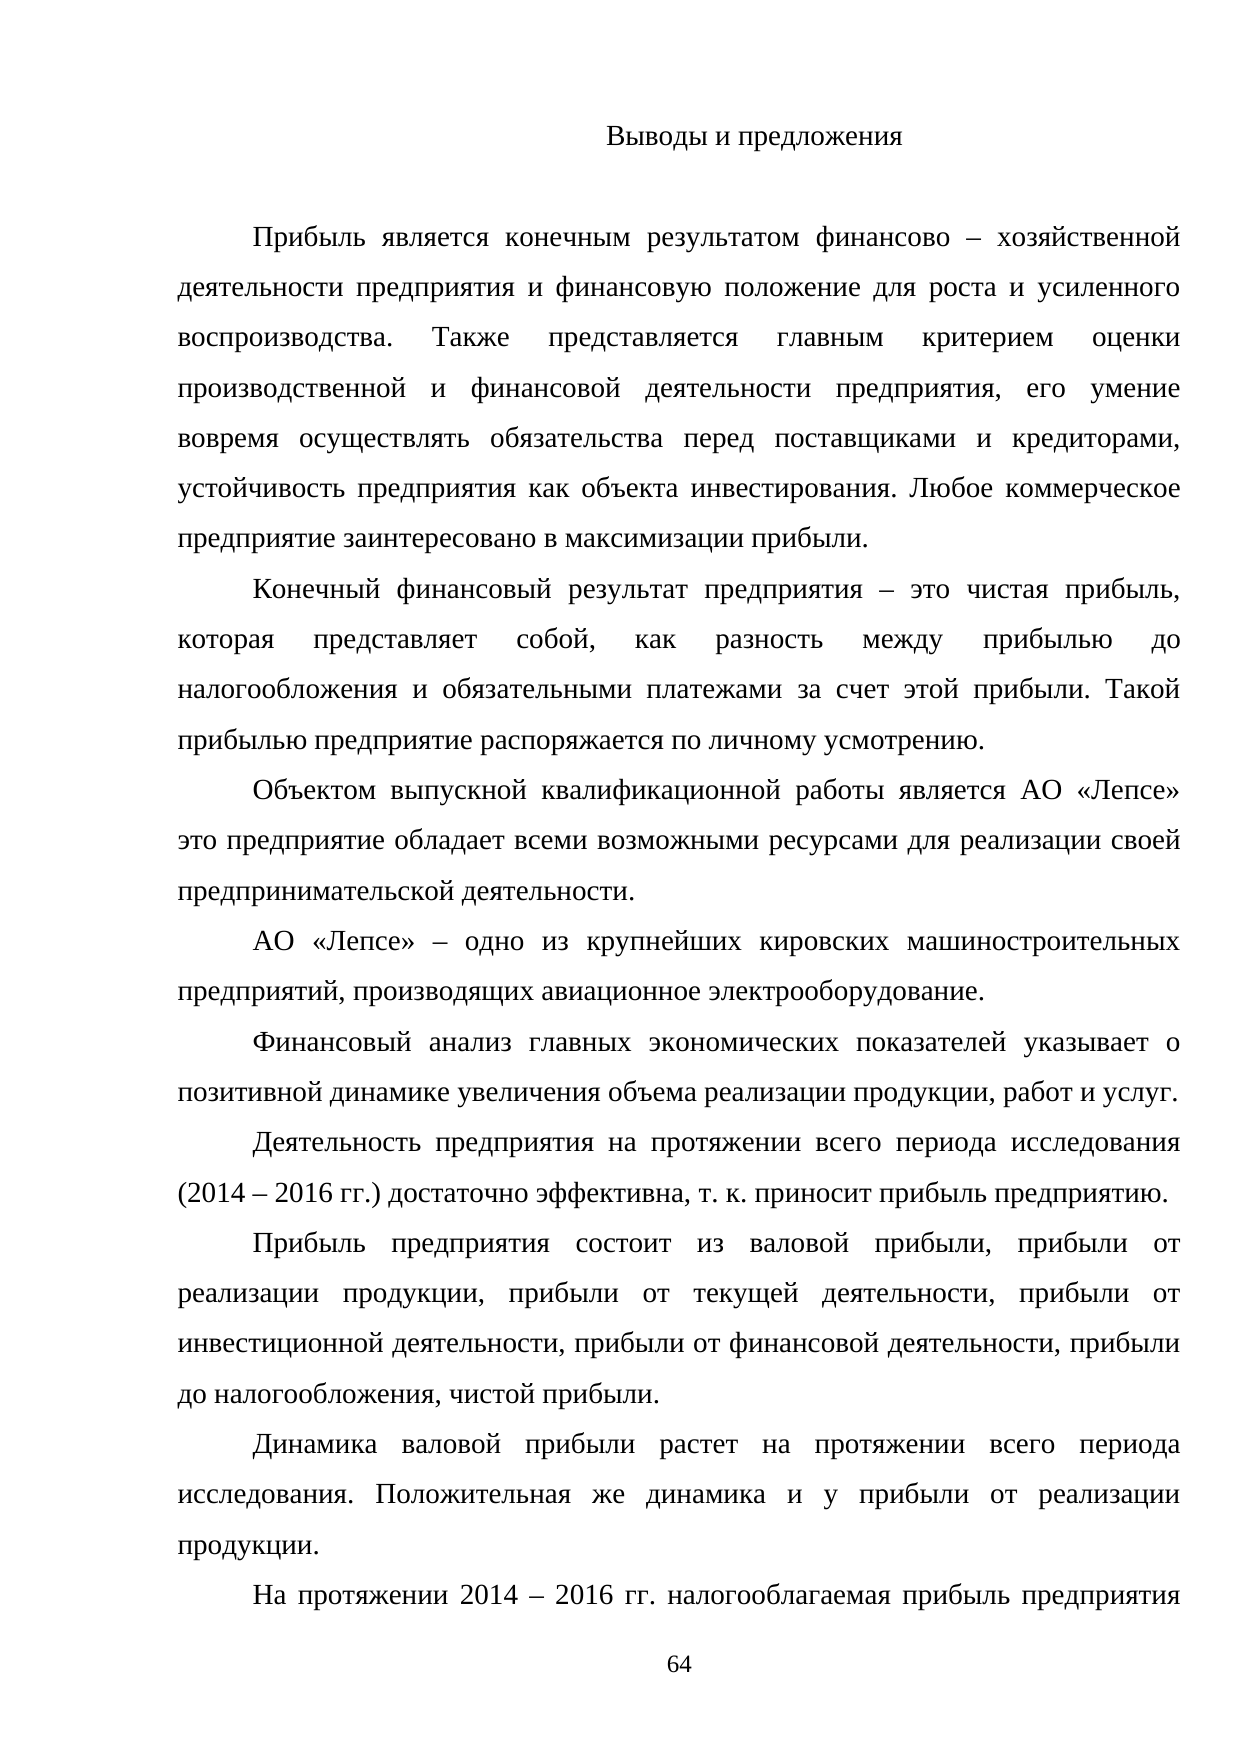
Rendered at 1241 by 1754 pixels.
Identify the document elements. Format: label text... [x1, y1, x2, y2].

text Прибыль предприятия состоит из валовой прибыли, прибыли от реализации продукции, прибыли от текущей деятельности, прибыли от инвестиционной деятельности, прибыли от финансовой деятельности, прибыли до налогообложения, чистой прибыли. [177, 1225, 1181, 1409]
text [177, 1577, 1181, 1611]
text Деятельность предприятия на протяжении всего периода исследования (2014 – 2016 гг.) достаточно эффективна, т. к. приносит прибыль предприятию. [177, 1124, 1181, 1208]
text Конечный финансовый результат предприятия – это чистая прибыль, которая представляет собой, как разность между прибылью до налогообложения и обязательными платежами за счет этой прибыли. Такой прибылью предприятие распоряжается по личному усмотрению. [177, 571, 1181, 755]
text АО «Лепсе» – одно из крупнейших кировских машиностроительных предприятий, производящих авиационное электрооборудование. [177, 923, 1181, 1007]
text Объектом выпускной квалификационной работы является АО «Лепсе» это предприятие обладает всеми возможными ресурсами для реализации своей предпринимательской деятельности. [177, 772, 1181, 906]
text Финансовый анализ главных экономических показателей указывает о позитивной динамике увеличения объема реализации продукции, работ и услуг. [177, 1024, 1181, 1108]
subtitle Выводы и предложения [252, 118, 1181, 152]
text Динамика валовой прибыли растет на протяжении всего периода исследования. Положительная же динамика и у прибыли от реализации продукции. [177, 1426, 1181, 1560]
text Прибыль является конечным результатом финансово – хозяйственной деятельности предприятия и финансовую положение для роста и усиленного воспроизводства. Также представляется главным критерием оценки производственной и финансовой деятельности предприятия, его умение вовремя осуществлять обязательства перед поставщиками и кредиторами, устойчивость предприятия как объекта инвестирования. Любое коммерческое предприятие заинтересовано в максимизации прибыли. [177, 219, 1181, 554]
